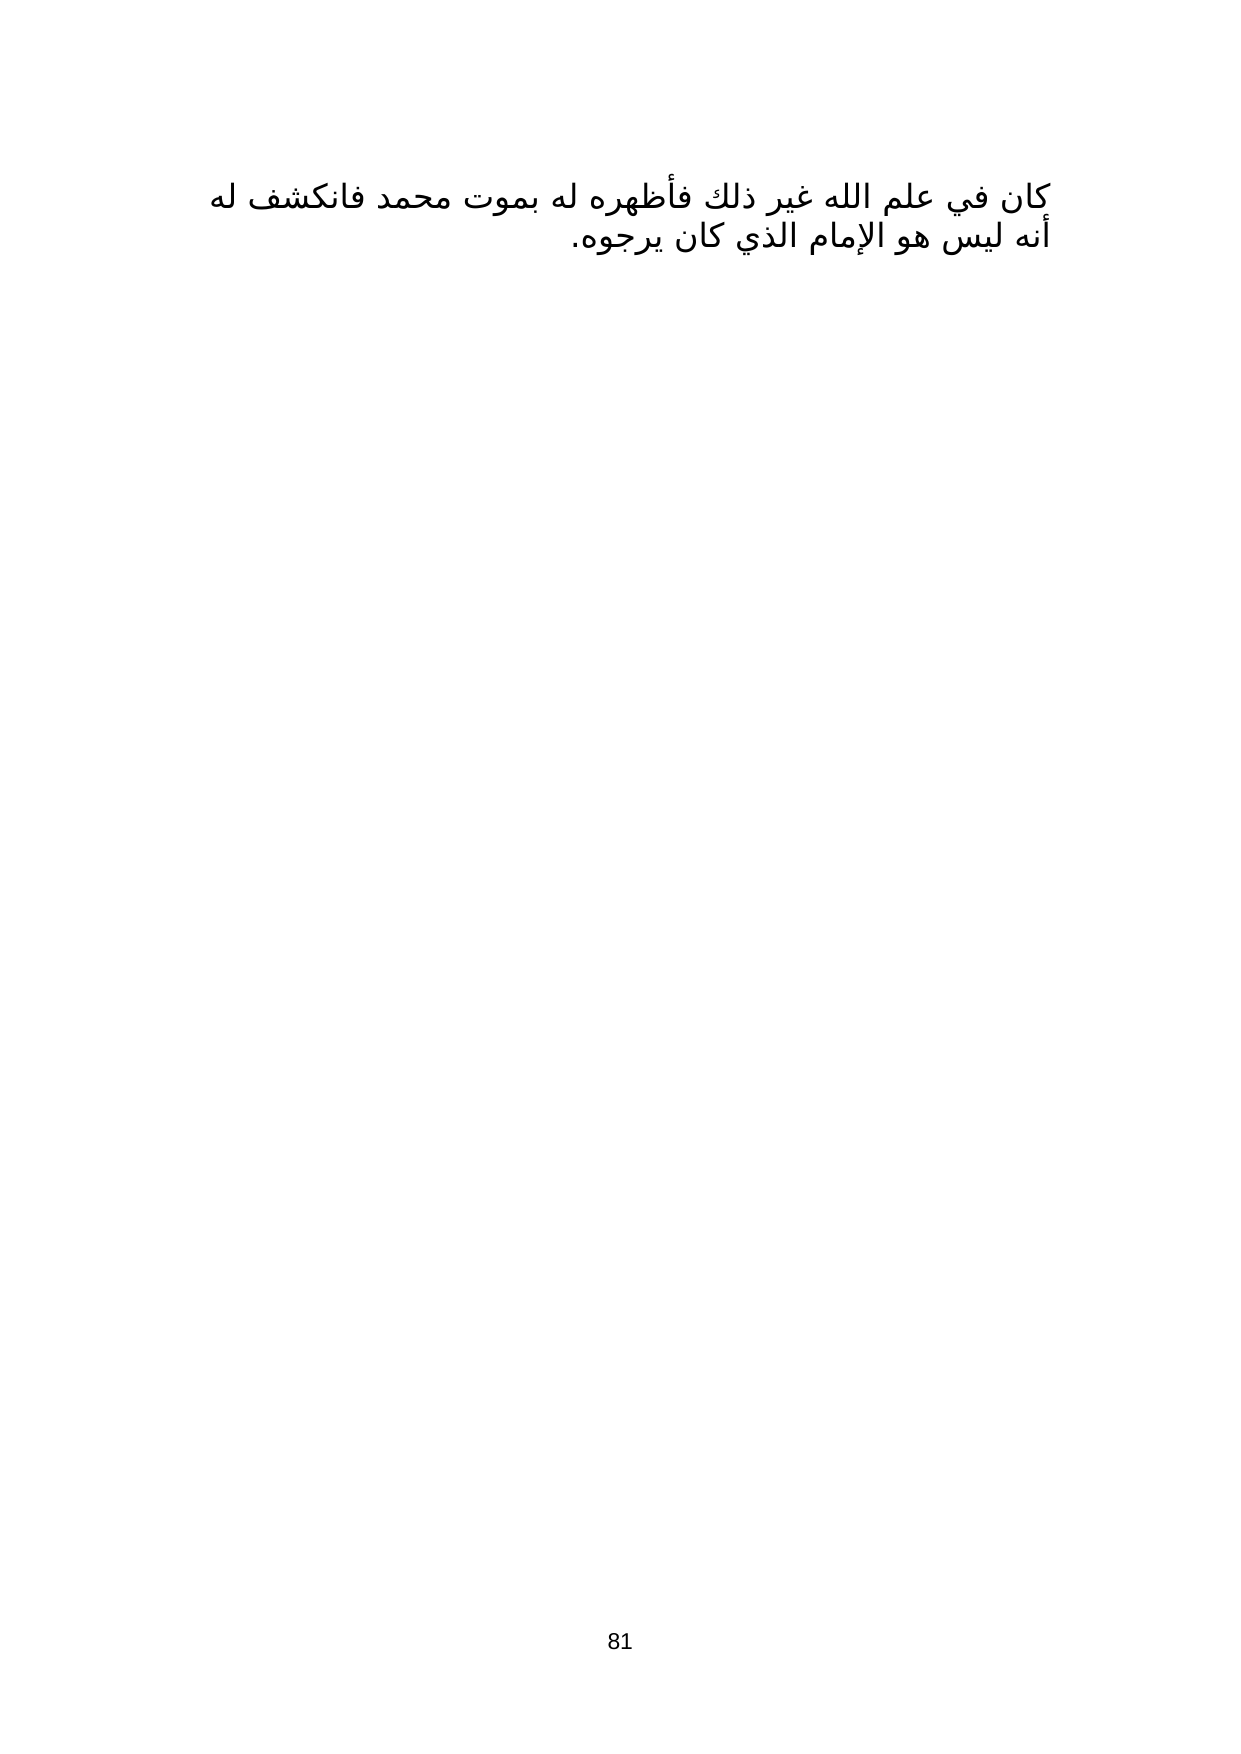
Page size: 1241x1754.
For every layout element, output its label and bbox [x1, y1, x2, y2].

text [189, 177, 1051, 255]
